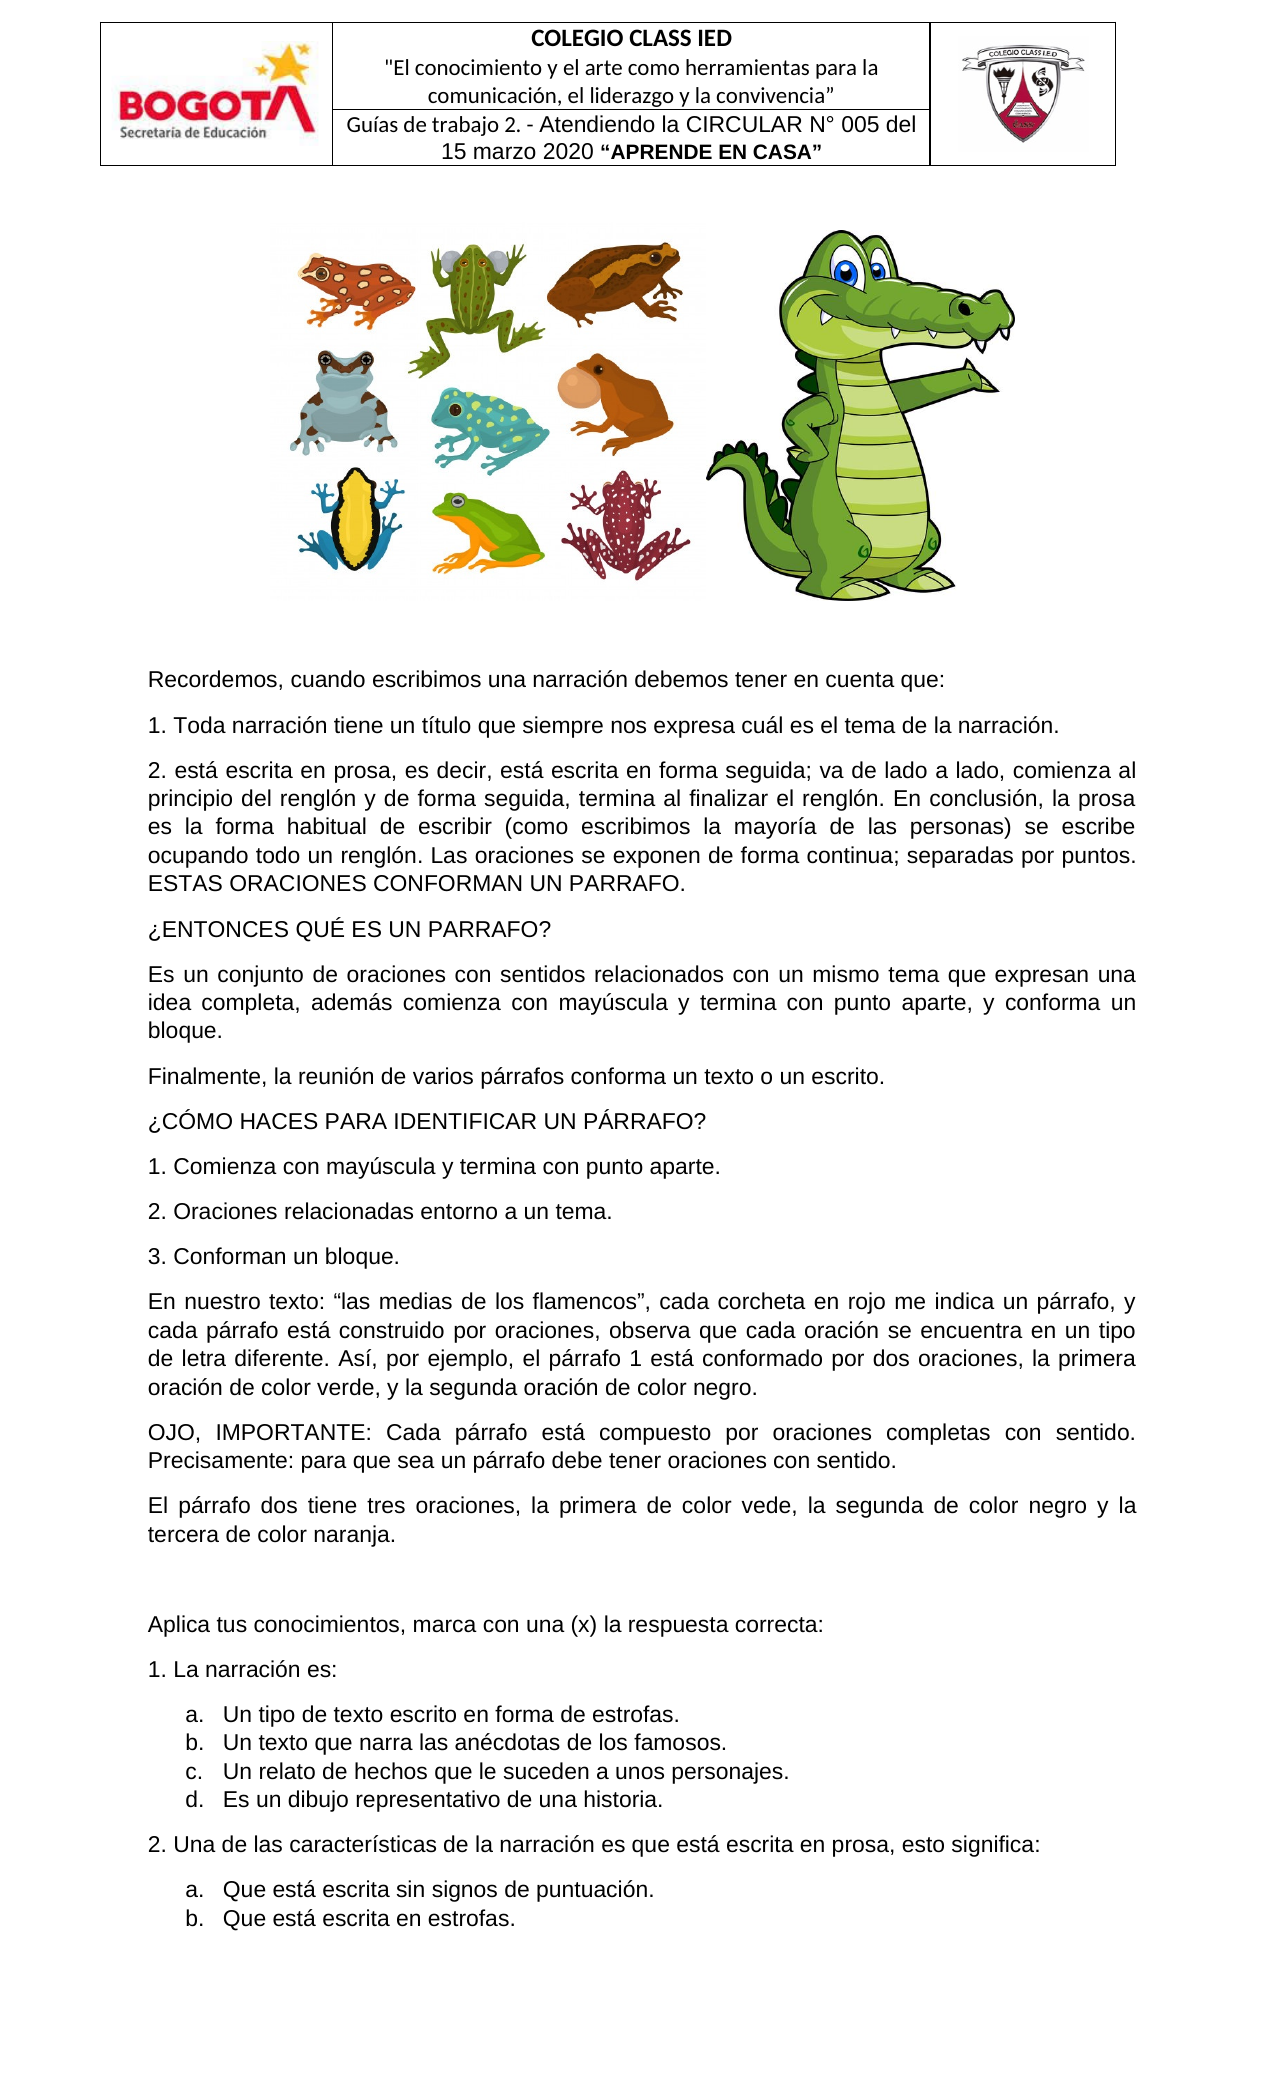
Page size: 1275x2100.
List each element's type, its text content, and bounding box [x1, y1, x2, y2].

text 2. está escrita en prosa, es decir, está escrita en forma seguida; va de lado a lado, comienza al principio del renglón y de forma seguida, termina al finalizar el renglón. En conclusión, la prosa es la forma habitual de escribir (como escribimos la mayoría de las personas) se escribe ocupando todo un renglón. Las oraciones se exponen de forma continua; separadas por puntos. ESTAS ORACIONES CONFORMAN UN PARRAFO. [148, 757, 1137, 897]
picture [270, 222, 1015, 601]
text 3. Conforman un bloque. [148, 1243, 1137, 1269]
text OJO, IMPORTANTE: Cada párrafo está compuesto por oraciones completas con sentido. Precisamente: para que sea un párrafo debe tener oraciones con sentido. [148, 1418, 1137, 1473]
picture [953, 29, 1093, 158]
text En nuestro texto: “las medias de los flamencos”, cada corcheta en rojo me indica un párrafo, y cada párrafo está construido por oraciones, observa que cada oración se encuentra en un tipo de letra diferente. Así, por ejemplo, el párrafo 1 está conformado por dos oraciones, la primera oración de color verde, y la segunda oración de color negro. [148, 1288, 1137, 1400]
picture [111, 41, 322, 146]
text 1. Comienza con mayúscula y termina con punto aparte. [148, 1153, 1137, 1179]
text Es un conjunto de oraciones con sentidos relacionados con un mismo tema que expresan una idea completa, además comienza con mayúscula y termina con punto aparte, y conforma un bloque. [148, 961, 1137, 1044]
list Que está escrita sin signos de puntuación. [185, 1876, 1137, 1903]
list Que está escrita en estrofas. [185, 1905, 1137, 1931]
list Es un dibujo representativo de una historia. [185, 1786, 1137, 1813]
text 2. Oraciones relacionadas entorno a un tema. [148, 1198, 1137, 1224]
text 1. Toda narración tiene un título que siempre nos expresa cuál es el tema de la narración. [148, 712, 1137, 738]
text Recordemos, cuando escribimos una narración debemos tener en cuenta que: [148, 666, 1137, 693]
text Aplica tus conocimientos, marca con una (x) la respuesta correcta: [148, 1611, 1137, 1637]
text El párrafo dos tiene tres oraciones, la primera de color vede, la segunda de color negro y la tercera de color naranja. [148, 1492, 1137, 1547]
list Un relato de hechos que le suceden a unos personajes. [185, 1758, 1137, 1784]
text Finalmente, la reunión de varios párrafos conforma un texto o un escrito. [148, 1063, 1137, 1089]
text 1. La narración es: [148, 1656, 1137, 1682]
list Un texto que narra las anécdotas de los famosos. [185, 1729, 1137, 1756]
text ¿CÓMO HACES PARA IDENTIFICAR UN PÁRRAFO? [148, 1108, 1137, 1134]
text 2. Una de las características de la narración es que está escrita en prosa, esto significa: [148, 1831, 1137, 1858]
text ¿ENTONCES QUÉ ES UN PARRAFO? [148, 916, 1137, 942]
list Un tipo de texto escrito en forma de estrofas. [185, 1701, 1137, 1727]
